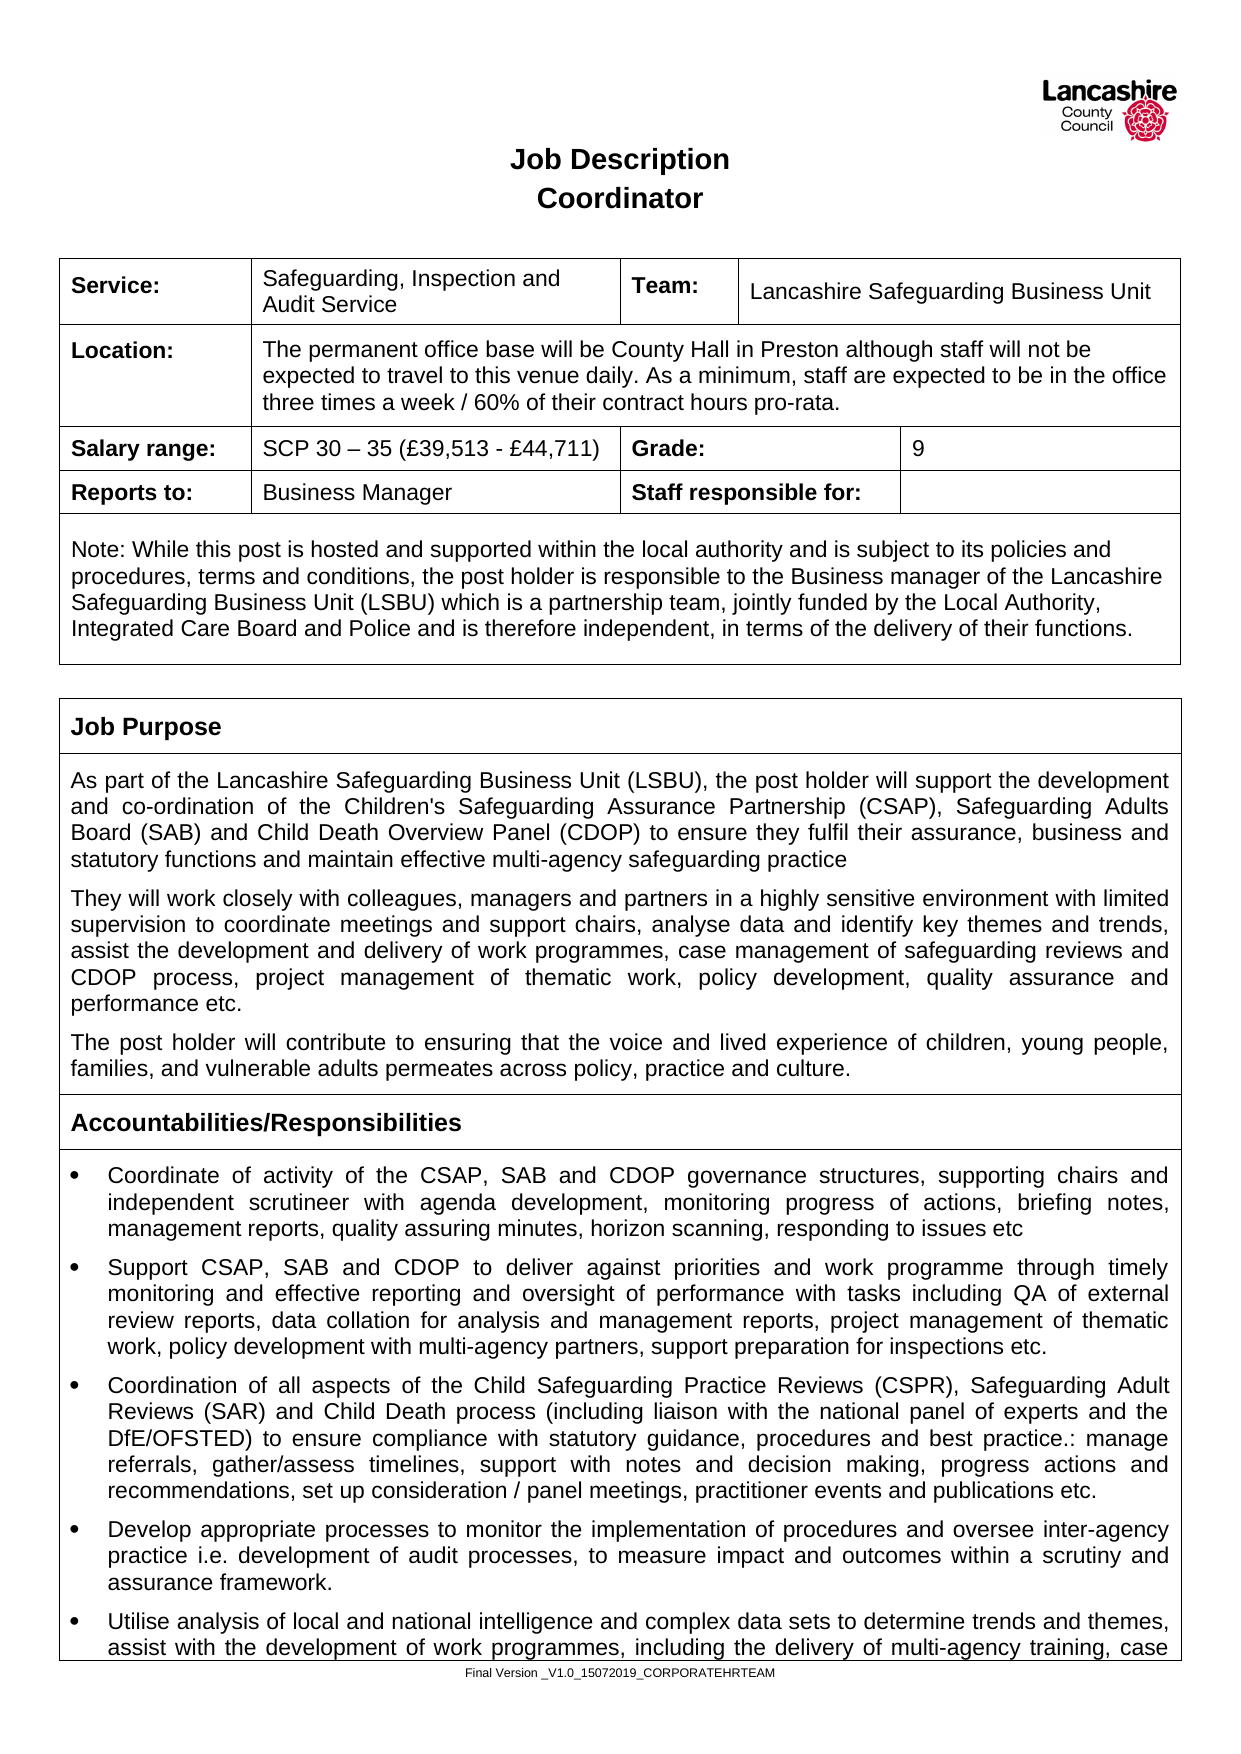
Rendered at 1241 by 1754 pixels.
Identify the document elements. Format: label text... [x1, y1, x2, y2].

table_cell The permanent office base will be County Hall in Preston although staff will not be expected to travel to this venue daily. As a minimum, staff are expected to be in the office three times a week / 60% of their contract hours pro-rata. [252, 325, 1180, 426]
text Coordinator [59, 181, 1181, 214]
table_cell Staff responsible for: [621, 471, 900, 513]
table_cell Grade: [621, 427, 900, 469]
table_cell Reports to: [60, 471, 251, 513]
table_header Team: [621, 259, 738, 324]
table_cell Accountabilities/Responsibilities [60, 1095, 1181, 1149]
table_cell Note: While this post is hosted and supported within the local authority and is subject to its policies and procedures, terms and conditions, the post holder is responsible to the Business manager of the Lancashire Safeguarding Business Unit (LSBU) which is a partnership team, jointly funded by the Local Authority, Integrated Care Board and Police and is therefore independent, in terms of the delivery of their functions. [60, 514, 1180, 664]
picture [1037, 73, 1182, 143]
table_cell Business Manager [252, 471, 620, 513]
table_cell SCP 30 – 35 (£39,513 - £44,711) [252, 427, 620, 469]
text Job Description [59, 142, 1181, 176]
table_cell [901, 471, 1180, 513]
table_cell As part of the Lancashire Safeguarding Business Unit (LSBU), the post holder will support the development and co-ordination of the Children's Safeguarding Assurance Partnership (CSAP), Safeguarding Adults Board (SAB) and Child Death Overview Panel (CDOP) to ensure they fulfil their assurance, business and statutory functions and maintain effective multi-agency safeguarding practice They will work closely with colleagues, managers and partners in a highly sensitive environment with limited supervision to coordinate meetings and support chairs, analyse data and identify key themes and trends, assist the development and delivery of work programmes, case management of safeguarding reviews and CDOP process, project management of thematic work, policy development, quality assurance and performance etc. The post holder will contribute to ensuring that the voice and lived experience of children, young people, families, and vulnerable adults permeates across policy, practice and culture. [60, 754, 1181, 1094]
table_header Service: [60, 259, 251, 324]
table_header Safeguarding, Inspection and Audit Service [252, 259, 620, 324]
table_cell Location: [60, 325, 251, 426]
table_header Job Purpose [60, 699, 1181, 753]
table_cell 9 [901, 427, 1180, 469]
table_header Lancashire Safeguarding Business Unit [739, 259, 1180, 324]
table_cell Salary range: [60, 427, 251, 469]
